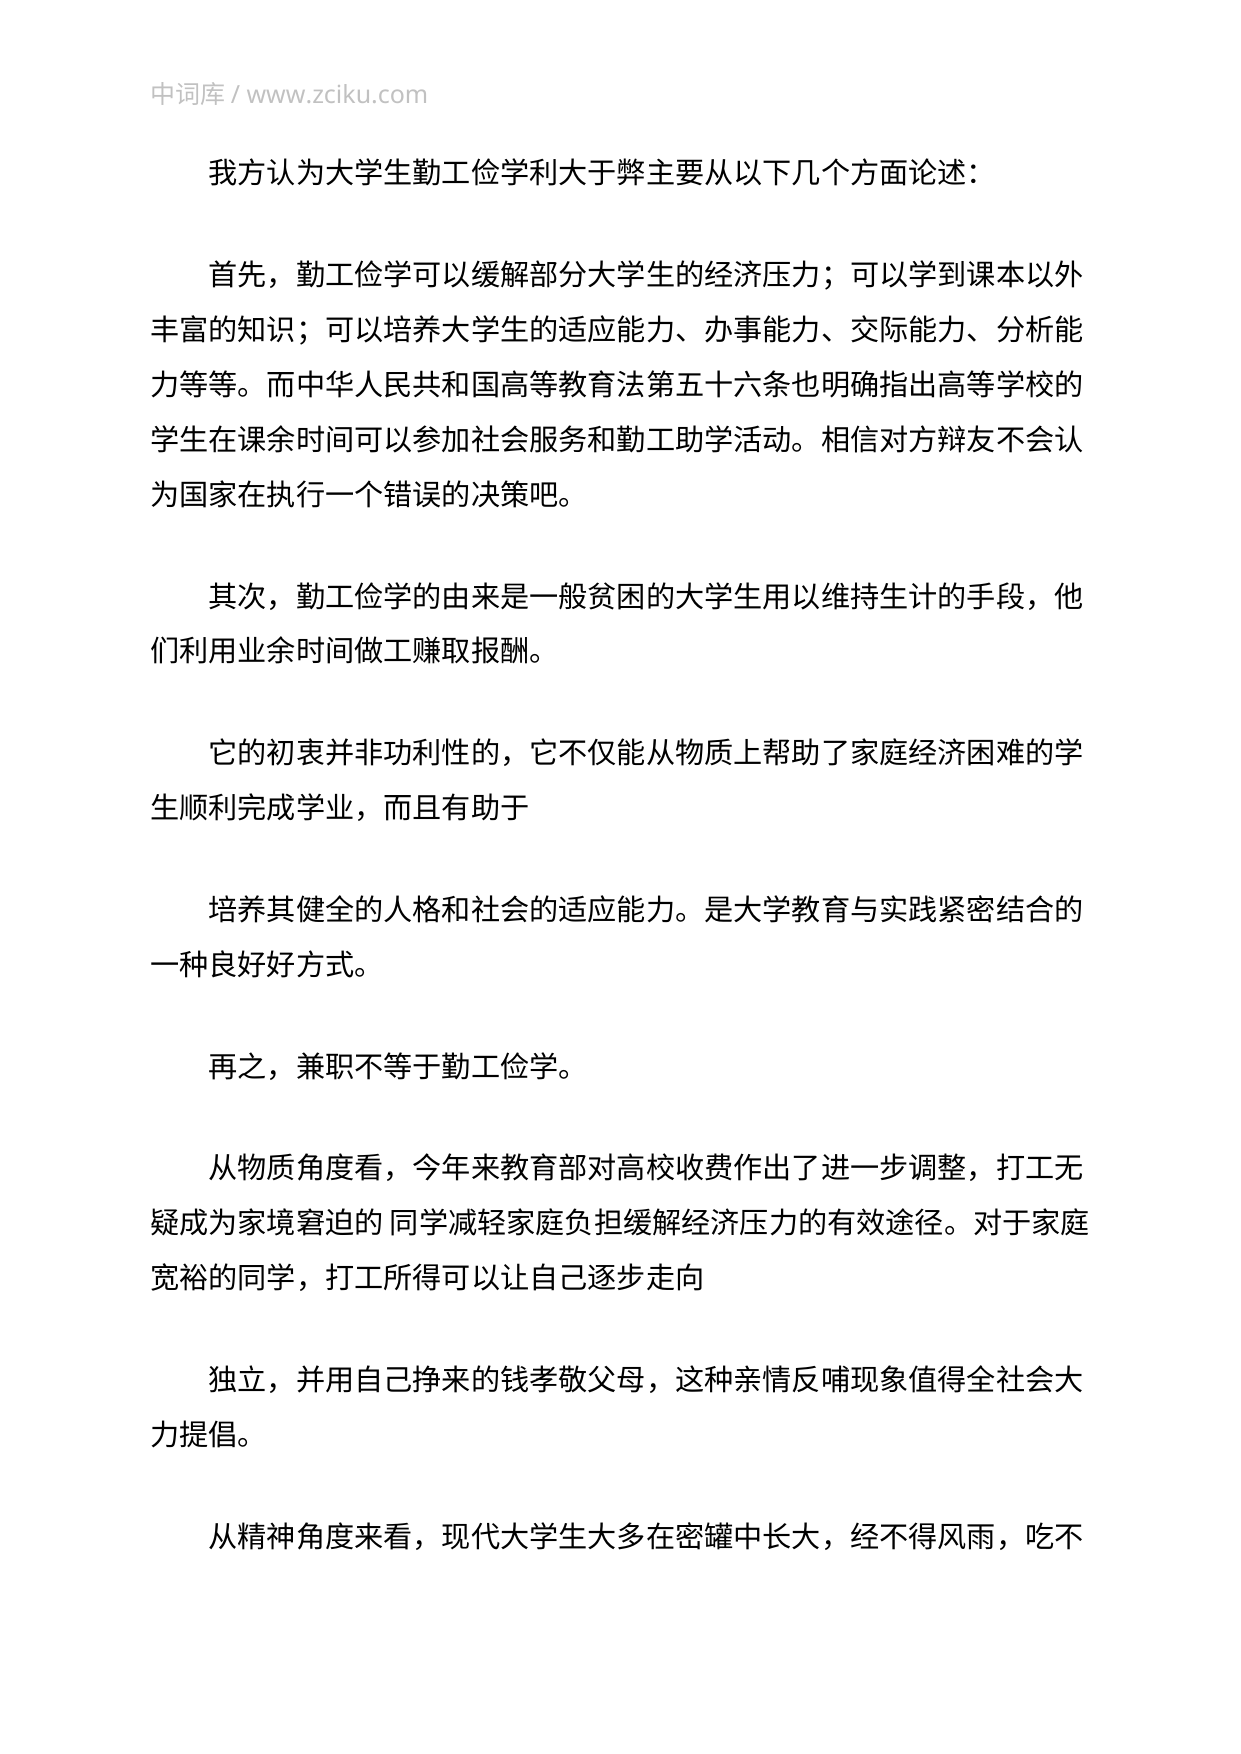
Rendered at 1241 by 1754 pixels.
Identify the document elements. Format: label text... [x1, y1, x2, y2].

text 独立，并用自己挣来的钱孝敬父母，这种亲情反哺现象值得全社会大力提倡。 [150, 1356, 1090, 1454]
text 培养其健全的人格和社会的适应能力。是大学教育与实践紧密结合的一种良好好方式。 [150, 886, 1090, 984]
text 我方认为大学生勤工俭学利大于弊主要从以下几个方面论述： [150, 150, 1090, 192]
text 它的初衷并非功利性的，它不仅能从物质上帮助了家庭经济困难的学生顺利完成学业，而且有助于 [150, 730, 1090, 827]
text 首先，勤工俭学可以缓解部分大学生的经济压力；可以学到课本以外丰富的知识；可以培养大学生的适应能力、办事能力、交际能力、分析能力等等。而中华人民共和国高等教育法第五十六条也明确指出高等学校的学生在课余时间可以参加社会服务和勤工助学活动。相信对方辩友不会认为国家在执行一个错误的决策吧。 [150, 252, 1090, 514]
text 从物质角度看，今年来教育部对高校收费作出了进一步调整，打工无疑成为家境窘迫的 同学减轻家庭负担缓解经济压力的有效途径。对于家庭宽裕的同学，打工所得可以让自己逐步走向 [150, 1145, 1090, 1297]
text 其次，勤工俭学的由来是一般贫困的大学生用以维持生计的手段，他们利用业余时间做工赚取报酬。 [150, 573, 1090, 670]
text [150, 1513, 1090, 1555]
text 再之，兼职不等于勤工俭学。 [150, 1043, 1090, 1085]
